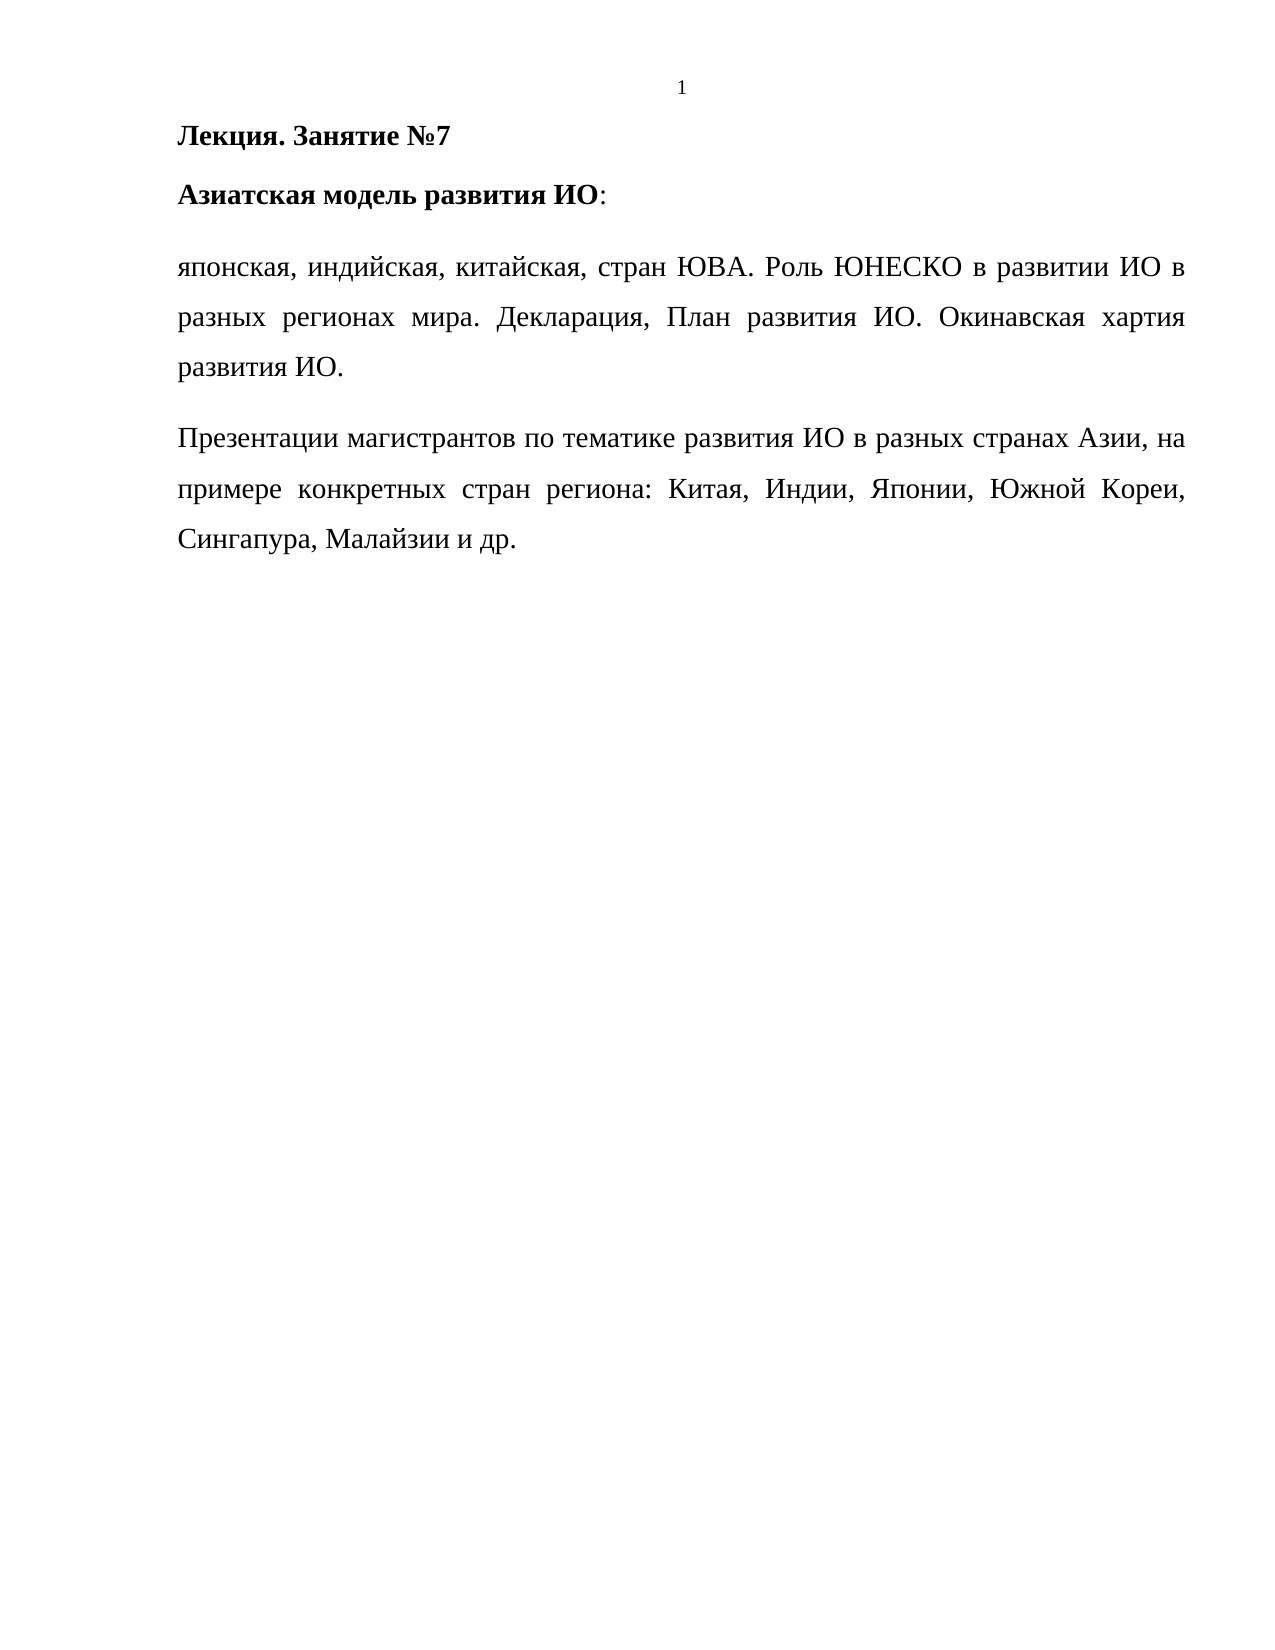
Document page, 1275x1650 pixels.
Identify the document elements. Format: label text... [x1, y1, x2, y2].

text Презентации магистрантов по тематике развития ИО в разных странах Азии, на примере конкретных стран региона: Китая, Индии, Японии, Южной Кореи, Сингапура, Малайзии и др. [177, 420, 1186, 554]
text Азиатская модель развития ИО: [177, 177, 1186, 211]
text японская, индийская, китайская, стран ЮВА. Роль ЮНЕСКО в развитии ИО в разных регионах мира. Декларация, План развития ИО. Окинавская хартия развития ИО. [177, 249, 1186, 383]
text Лекция. Занятие №7 [177, 118, 1186, 152]
